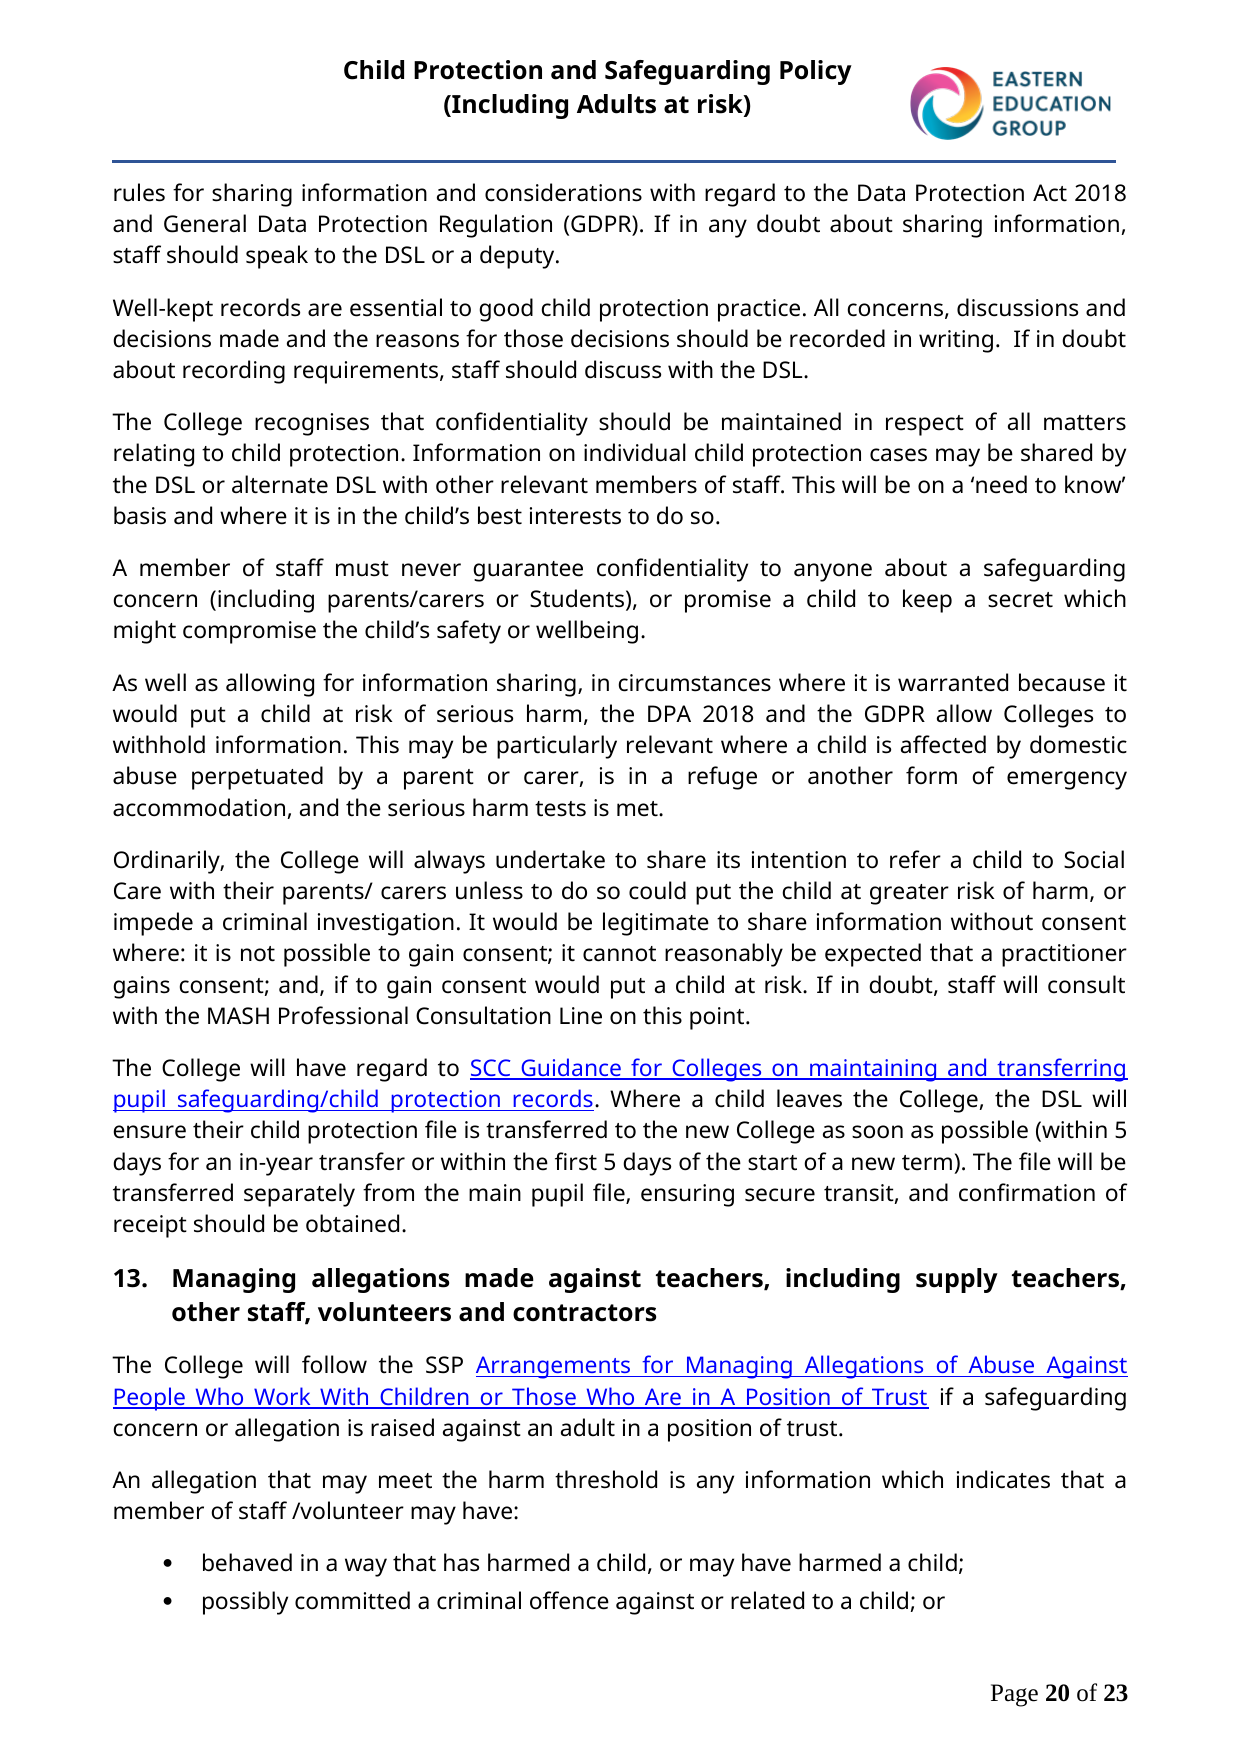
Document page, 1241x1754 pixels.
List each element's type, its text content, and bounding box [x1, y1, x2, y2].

subtitle Managing allegations made against teachers, including supply teachers, other staff, volunteers and contractors [112, 1260, 1128, 1328]
text As well as allowing for information sharing, in circumstances where it is warranted because it would put a child at risk of serious harm, the DPA 2018 and the GDPR allow Colleges to withhold information. This may be particularly relevant where a child is affected by domestic abuse perpetuated by a parent or carer, is in a refuge or another form of emergency accommodation, and the serious harm tests is met. [112, 667, 1128, 823]
text A member of staff must never guarantee confidentiality to anyone about a safeguarding concern (including parents/carers or Students), or promise a child to keep a secret which might compromise the child’s safety or wellbeing. [112, 552, 1128, 646]
text The College will have regard to SCC Guidance for Colleges on maintaining and transferring pupil safeguarding/child protection records. Where a child leaves the College, the DSL will ensure their child protection file is transferred to the new College as soon as possible (within 5 days for an in-year transfer or within the first 5 days of the start of a new term). The file will be transferred separately from the main pupil file, ensuring secure transit, and confirmation of receipt should be obtained. [112, 1052, 1128, 1239]
text Well-kept records are essential to good child protection practice. All concerns, discussions and decisions made and the reasons for those decisions should be recorded in writing. If in doubt about recording requirements, staff should discuss with the DSL. [112, 292, 1128, 385]
text Ordinarily, the College will always undertake to share its intention to refer a child to Social Care with their parents/ carers unless to do so could put the child at greater risk of harm, or impede a criminal investigation. It would be legitimate to share information without consent where: it is not possible to gain consent; it cannot reasonably be expected that a practitioner gains consent; and, if to gain consent would put a child at risk. If in doubt, staff will consult with the MASH Professional Consultation Line on this point. [112, 844, 1128, 1031]
text The College recognises that confidentiality should be maintained in respect of all matters relating to child protection. Information on individual child protection cases may be shared by the DSL or alternate DSL with other relevant members of staff. This will be on a ‘need to know’ basis and where it is in the child’s best interests to do so. [112, 406, 1128, 531]
text An allegation that may meet the harm threshold is any information which indicates that a member of staff /volunteer may have: [112, 1464, 1128, 1526]
text possibly committed a criminal offence against or related to a child; or [163, 1585, 1069, 1616]
text The College will follow the SSP Arrangements for Managing Allegations of Abuse Against People Who Work With Children or Those Who Are in A Position of Trust if a safeguarding concern or allegation is raised against an adult in a position of trust. [112, 1349, 1128, 1443]
text behaved in a way that has harmed a child, or may have harmed a child; [163, 1547, 1069, 1578]
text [112, 177, 1128, 271]
picture [910, 67, 1111, 140]
